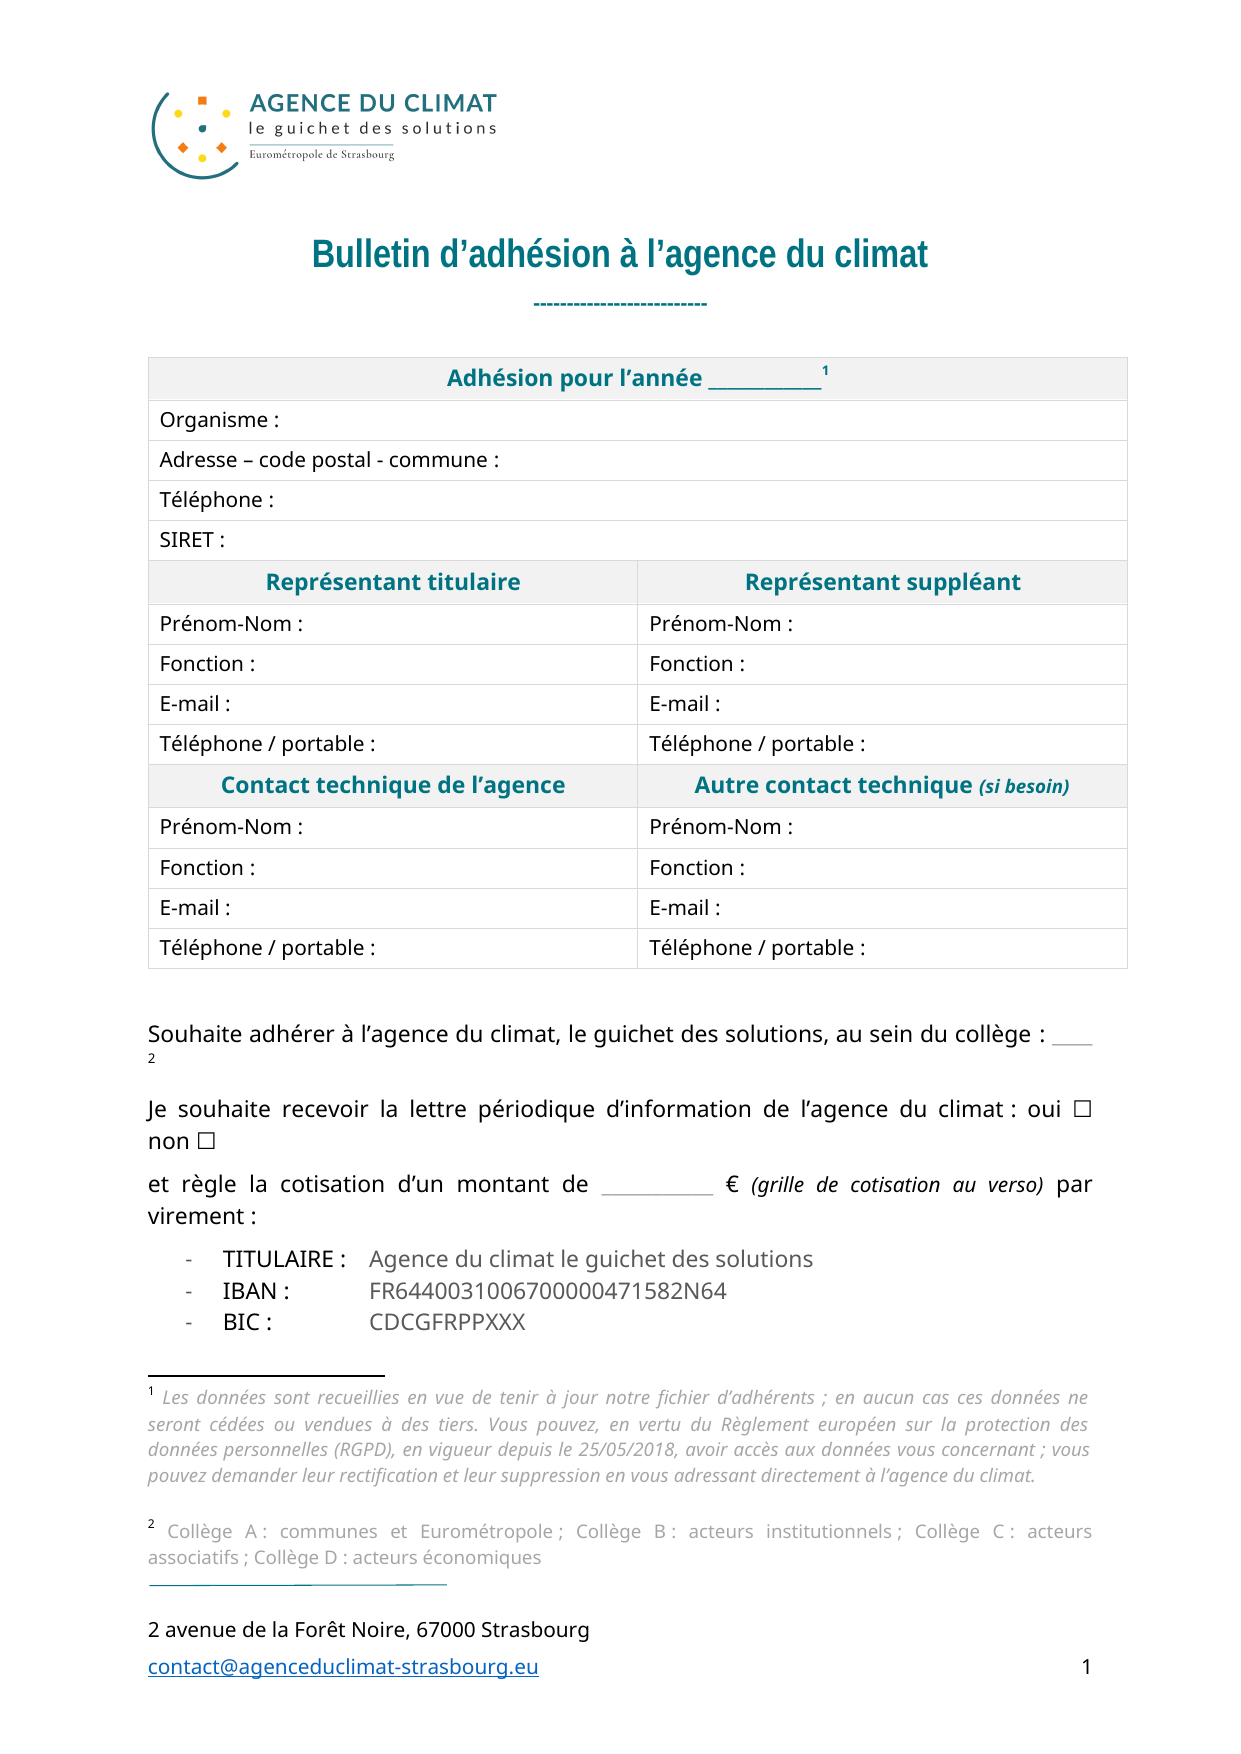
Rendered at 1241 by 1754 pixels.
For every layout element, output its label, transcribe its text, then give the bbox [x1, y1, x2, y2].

table_cell Téléphone / portable : [149, 725, 637, 764]
table_cell Prénom-Nom : [149, 605, 637, 644]
picture [147, 82, 504, 186]
table_cell Fonction : [638, 849, 1127, 888]
table_cell E-mail : [638, 889, 1127, 928]
list IBAN : FR6440031006700000471582N64 [185, 1275, 1093, 1306]
table_cell Fonction : [638, 645, 1127, 684]
table_cell Téléphone / portable : [638, 725, 1127, 764]
table_cell Organisme : [149, 401, 1127, 440]
table_cell Représentant suppléant [638, 561, 1127, 603]
list BIC : CDCGFRPPXXX [185, 1306, 1093, 1337]
text et règle la cotisation d’un montant de ___________ € (grille de cotisation au verso) par virement : [148, 1168, 1093, 1231]
text Je souhaite recevoir la lettre périodique d’information de l’agence du climat : oui non [148, 1093, 1093, 1156]
text -------------------------- [148, 288, 1093, 317]
table_cell Fonction : [149, 645, 637, 684]
table_cell Téléphone / portable : [149, 929, 637, 968]
table_cell E-mail : [149, 685, 637, 724]
table_cell Autre contact technique (si besoin) [638, 765, 1127, 807]
text Souhaite adhérer à l’agence du climat, le guichet des solutions, au sein du collège : ____ [148, 1018, 1093, 1081]
table_cell SIRET : [149, 521, 1127, 560]
table_cell E-mail : [638, 685, 1127, 724]
table_cell Prénom-Nom : [638, 605, 1127, 644]
table_cell Représentant titulaire [149, 561, 637, 603]
table_cell Téléphone / portable : [638, 929, 1127, 968]
table_cell Téléphone : [149, 481, 1127, 520]
table_header Adhésion pour l’année ____________ [149, 358, 1127, 399]
table_cell E-mail : [149, 889, 637, 928]
list TITULAIRE : Agence du climat le guichet des solutions [185, 1243, 1093, 1275]
title Bulletin d’adhésion à l’agence du climat [148, 230, 1093, 276]
table_cell Prénom-Nom : [638, 808, 1127, 847]
table_cell Adresse – code postal - commune : [149, 441, 1127, 480]
table_cell Fonction : [149, 849, 637, 888]
table_cell Prénom-Nom : [149, 808, 637, 847]
table_cell Contact technique de l’agence [149, 765, 637, 807]
